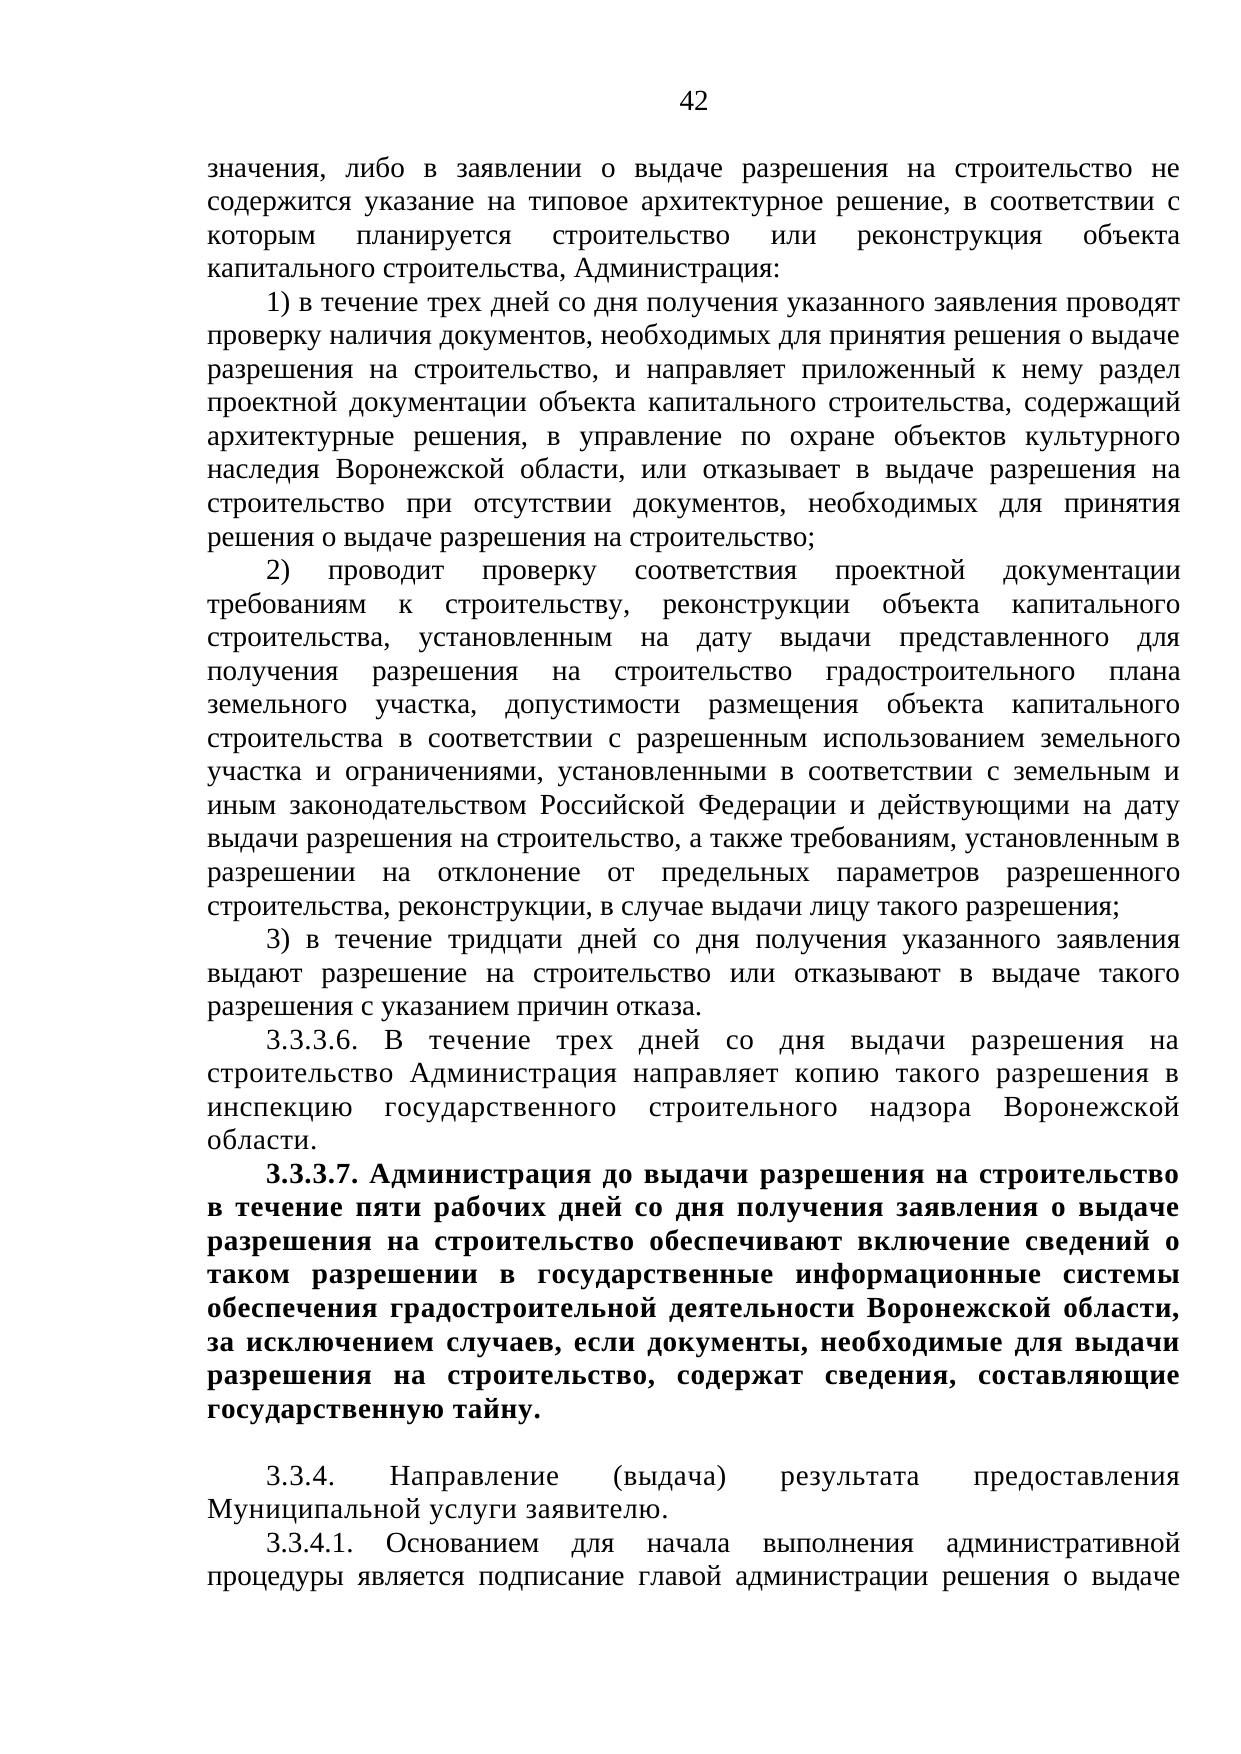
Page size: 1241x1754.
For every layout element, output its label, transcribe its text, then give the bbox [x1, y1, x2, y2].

text 3.3.4. Направление (выдача) результата предоставления Муниципальной услуги заявителю. [207, 1458, 1181, 1525]
text 2) проводит проверку соответствия проектной документации требованиям к строительству, реконструкции объекта капитального строительства, установленным на дату выдачи представленного для получения разрешения на строительство градостроительного плана земельного участка, допустимости размещения объекта капитального строительства в соответствии с разрешенным использованием земельного участка и ограничениями, установленными в соответствии с земельным и иным законодательством Российской Федерации и действующими на дату выдачи разрешения на строительство, а также требованиям, установленным в разрешении на отклонение от предельных параметров разрешенного строительства, реконструкции, в случае выдачи лицу такого разрешения; [207, 552, 1181, 921]
text 3.3.3.6. В течение трех дней со дня выдачи разрешения на строительство Администрация направляет копию такого разрешения в инспекцию государственного строительного надзора Воронежской области. [207, 1022, 1181, 1156]
text 1) в течение трех дней со дня получения указанного заявления проводят проверку наличия документов, необходимых для принятия решения о выдаче разрешения на строительство, и направляет приложенный к нему раздел проектной документации объекта капитального строительства, содержащий архитектурные решения, в управление по охране объектов культурного наследия Воронежской области, или отказывает в выдаче разрешения на строительство при отсутствии документов, необходимых для принятия решения о выдаче разрешения на строительство; [207, 284, 1181, 552]
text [207, 150, 1181, 284]
text 3) в течение тридцати дней со дня получения указанного заявления выдают разрешение на строительство или отказывают в выдаче такого разрешения с указанием причин отказа. [207, 921, 1181, 1022]
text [207, 1525, 1181, 1592]
text 3.3.3.7. Администрация до выдачи разрешения на строительство в течение пяти рабочих дней со дня получения заявления о выдаче разрешения на строительство обеспечивают включение сведений о таком разрешении в государственные информационные системы обеспечения градостроительной деятельности Воронежской области, за исключением случаев, если документы, необходимые для выдачи разрешения на строительство, содержат сведения, составляющие государственную тайну. [207, 1156, 1181, 1424]
